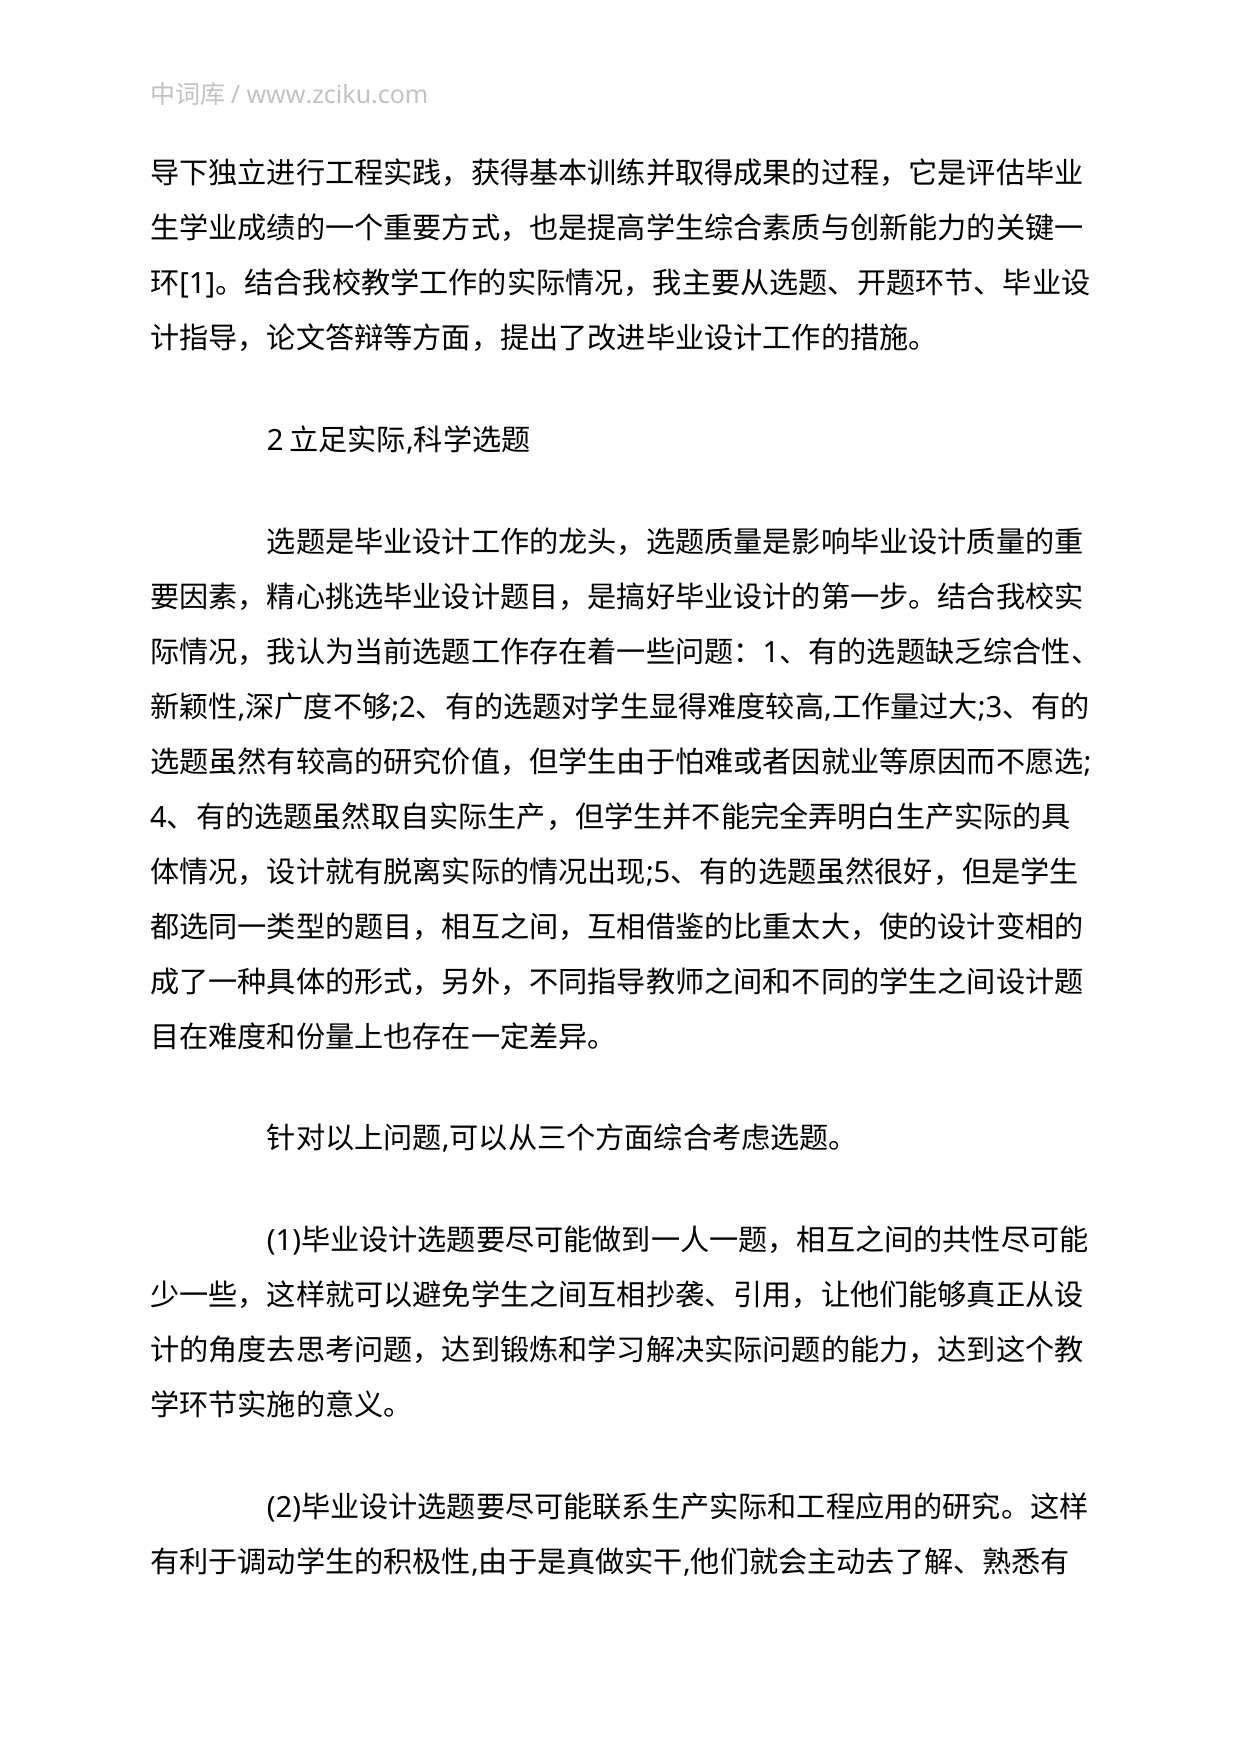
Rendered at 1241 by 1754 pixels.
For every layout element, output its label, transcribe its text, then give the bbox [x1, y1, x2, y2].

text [150, 1483, 1090, 1581]
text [150, 150, 1090, 357]
text 针对以上问题,可以从三个方面综合考虑选题。 [150, 1115, 1090, 1157]
text 2立足实际,科学选题 [150, 417, 1090, 459]
text (1)毕业设计选题要尽可能做到一人一题，相互之间的共性尽可能少一些，这样就可以避免学生之间互相抄袭、引用，让他们能够真正从设计的角度去思考问题，达到锻炼和学习解决实际问题的能力，达到这个教学环节实施的意义。 [150, 1217, 1090, 1424]
text 选题是毕业设计工作的龙头，选题质量是影响毕业设计质量的重要因素，精心挑选毕业设计题目，是搞好毕业设计的第一步。结合我校实际情况，我认为当前选题工作存在着一些问题：1、有的选题缺乏综合性、新颖性,深广度不够;2、有的选题对学生显得难度较高,工作量过大;3、有的选题虽然有较高的研究价值，但学生由于怕难或者因就业等原因而不愿选;4、有的选题虽然取自实际生产，但学生并不能完全弄明白生产实际的具体情况，设计就有脱离实际的情况出现;5、有的选题虽然很好，但是学生都选同一类型的题目，相互之间，互相借鉴的比重太大，使的设计变相的成了一种具体的形式，另外，不同指导教师之间和不同的学生之间设计题目在难度和份量上也存在一定差异。 [150, 518, 1090, 1055]
